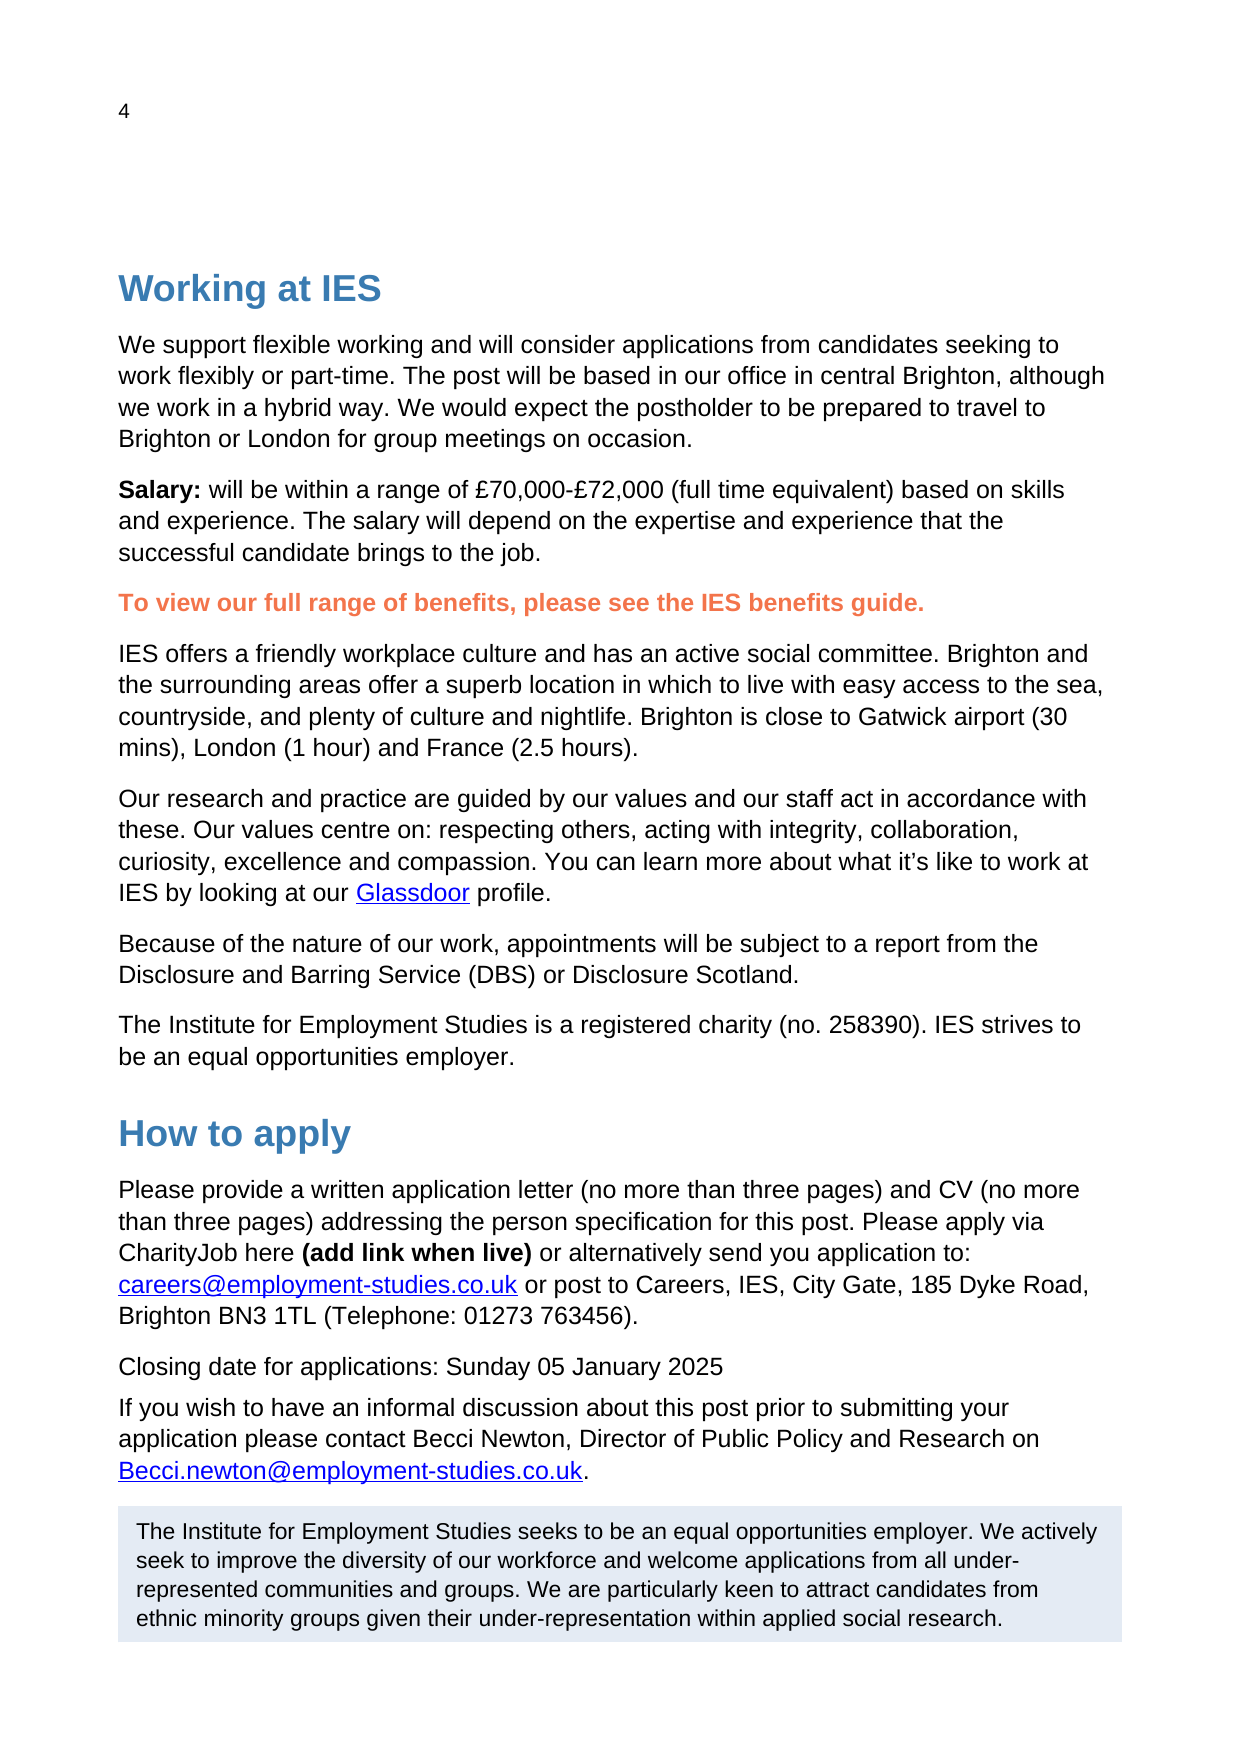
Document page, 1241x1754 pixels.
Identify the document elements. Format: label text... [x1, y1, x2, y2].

text Working at IES [118, 266, 1114, 309]
text Please provide a written application letter (no more than three pages) and CV (no more than three pages) addressing the person specification for this post. Please apply via CharityJob here (add link when live) or alternatively send you application to: careers@employment-studies.co.uk or post to Careers, , City Gate, 185 Dyke Road, Brighton BN3 1TL (Telephone: 01273 763456). [118, 1175, 1114, 1330]
text The Institute for Employment Studies is a registered charity (no. 258390). IES strives to be an equal opportunities employer. [118, 1010, 1114, 1071]
text The Institute for Employment Studies seeks to be an equal opportunities employer. We actively seek to improve the diversity of our workforce and welcome applications from all under-represented communities and groups. We are particularly keen to attract candidates from ethnic minority groups given their under-representation within applied social research. [128, 1516, 1113, 1633]
text IES offers a friendly workplace culture and has an active social committee. Brighton and the surrounding areas offer a superb location in which to live with easy access to the sea, countryside, and plenty of culture and nightlife. Brighton is close to Gatwick airport (30 mins), London (1 hour) and France (2.5 hours). [118, 638, 1114, 762]
text Because of the nature of our work, appointments will be subject to a report from the Disclosure and Barring Service (DBS) or Disclosure Scotland. [118, 928, 1114, 989]
text Closing date for applications: Sunday 05 January 2025 [118, 1352, 1122, 1380]
text To view our full range of benefits, please see the IES benefits guide. [118, 588, 1114, 617]
text Salary: will be within a range of £70,000-£72,000 (full time equivalent) based on skills and experience. The salary will depend on the expertise and experience that the successful candidate brings to the job. [118, 475, 1114, 567]
text If you wish to have an informal discussion about this post prior to submitting your application please contact Becci Newton, Director of Public Policy and Research on Becci.newton@employment-studies.co.uk. [118, 1393, 1114, 1485]
text Our research and practice are guided by our values and our staff act in accordance with these. Our values centre on: respecting others, acting with integrity, collaboration, curiosity, excellence and compassion. You can learn more about what it’s like to work at IES by looking at our Glassdoor profile. [118, 783, 1114, 907]
text We support flexible working and will consider applications from candidates seeking to work flexibly or part-time. The post will be based in our office in central Brighton, although we work in a hybrid way. We would expect the postholder to be prepared to travel to Brighton or London for group meetings on occasion. [118, 330, 1114, 453]
text How to apply [118, 1111, 1114, 1154]
